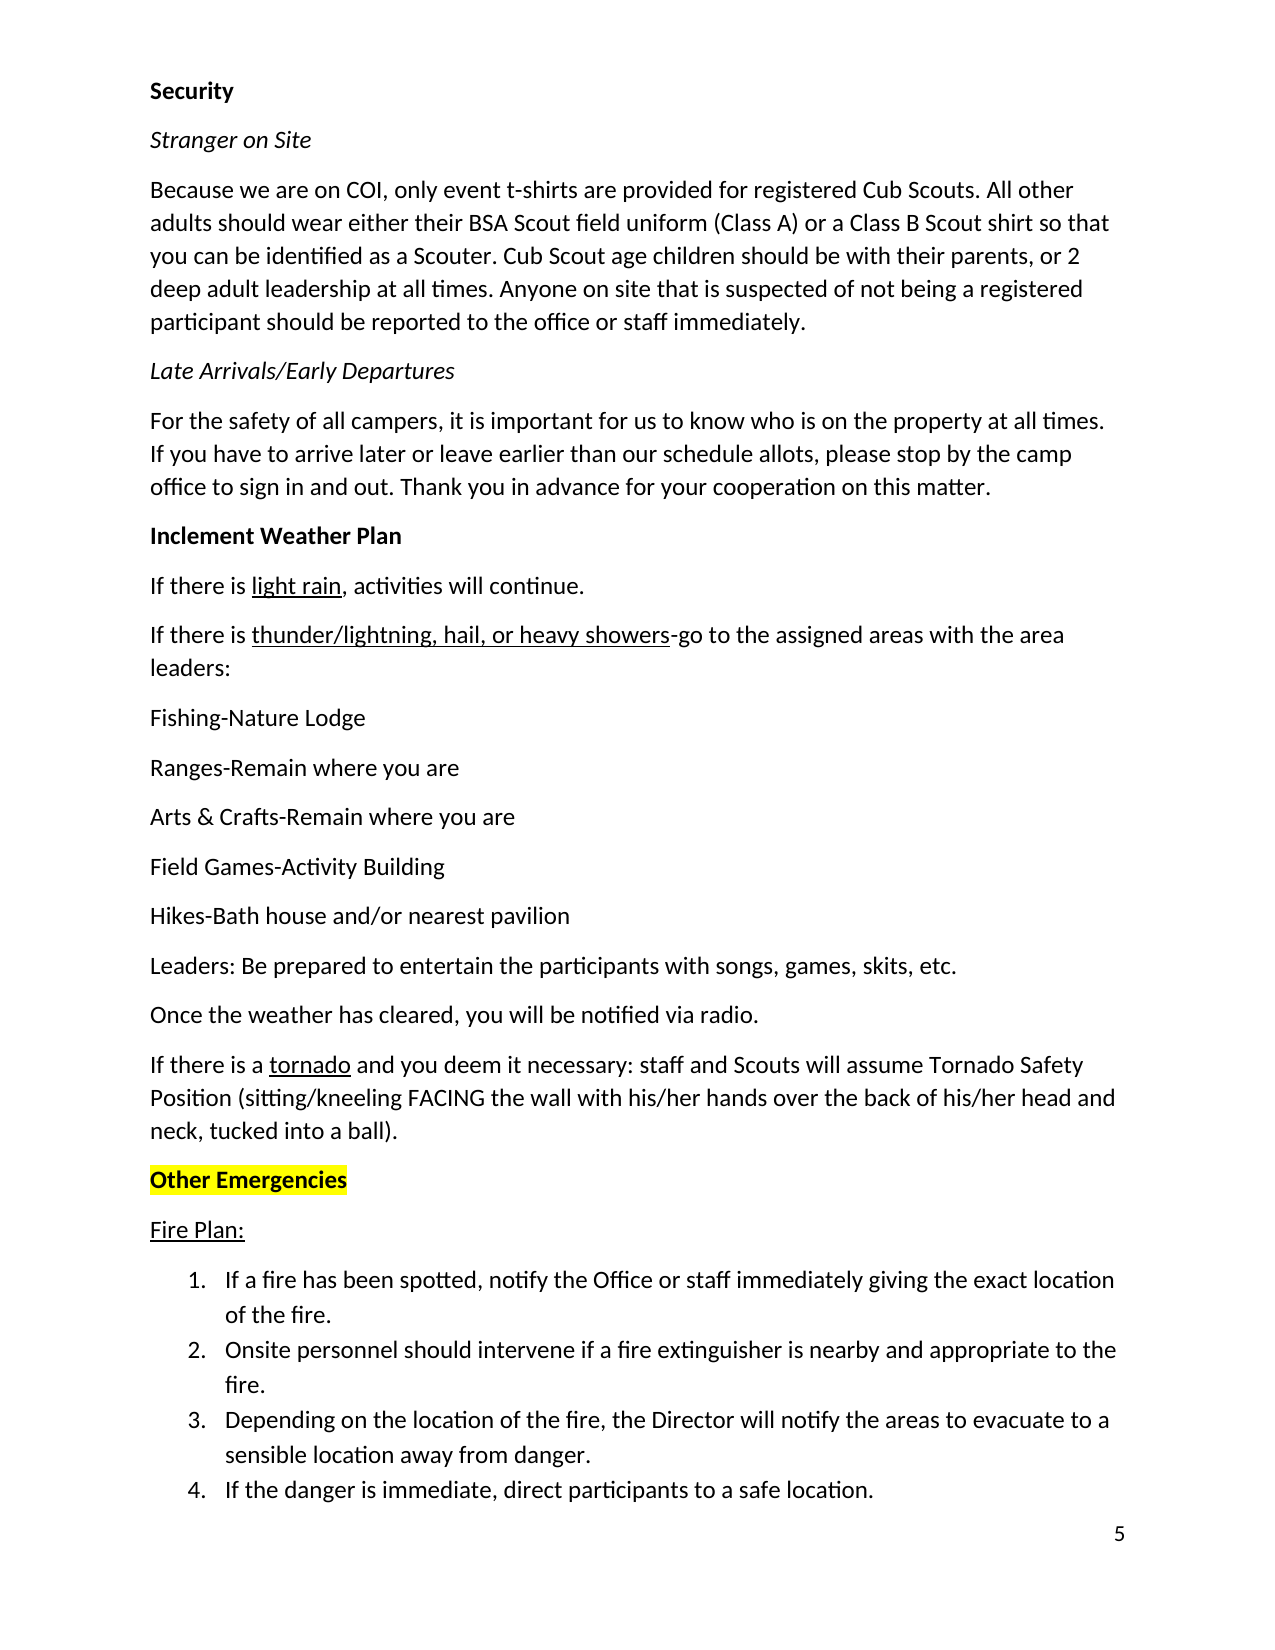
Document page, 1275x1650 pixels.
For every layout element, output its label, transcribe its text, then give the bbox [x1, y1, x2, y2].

text Fishing-Nature Lodge [150, 702, 1125, 733]
text Other Emergencies [150, 1164, 1125, 1195]
text Leaders: Be prepared to entertain the participants with songs, games, skits, etc. [150, 950, 1125, 981]
text Stranger on Site [150, 124, 1125, 155]
text Hikes-Bath house and/or nearest pavilion [150, 900, 1125, 931]
text If there is light rain, activities will continue. [150, 570, 1125, 601]
text For the safety of all campers, it is important for us to know who is on the property at all times. If you have to arrive later or leave earlier than our schedule allots, please stop by the camp office to sign in and out. Thank you in advance for your cooperation on this matter. [150, 405, 1125, 501]
text If there is a tornado and you deem it necessary: staff and Scouts will assume Tornado Safety Position (sitting/kneeling FACING the wall with his/her hands over the back of his/her head and neck, tucked into a ball). [150, 1049, 1125, 1146]
text Arts & Crafts-Remain where you are [150, 801, 1125, 832]
list If a fire has been spotted, notify the Office or staff immediately giving the exact location of the fire. [187, 1264, 1125, 1329]
text Field Games-Activity Building [150, 851, 1125, 881]
text Once the weather has cleared, you will be notified via radio. [150, 999, 1125, 1030]
list Onsite personnel should intervene if a fire extinguisher is nearby and appropriate to the fire. [187, 1334, 1125, 1399]
list Depending on the location of the fire, the Director will notify the areas to evacuate to a sensible location away from danger. [187, 1404, 1125, 1469]
text If there is thunder/lightning, hail, or heavy showers-go to the assigned areas with the area leaders: [150, 619, 1125, 683]
text Late Arrivals/Early Departures [150, 355, 1125, 386]
text Security [150, 75, 1125, 106]
text Fire Plan: [150, 1214, 1125, 1245]
text Inclement Weather Plan [150, 520, 1125, 551]
text Because we are on COI, only event t-shirts are provided for registered Cub Scouts. All other adults should wear either their BSA Scout field uniform (Class A) or a Class B Scout shirt so that you can be identified as a Scouter. Cub Scout age children should be with their parents, or 2 deep adult leadership at all times. Anyone on site that is suspected of not being a registered participant should be reported to the office or staff immediately. [150, 174, 1125, 336]
text Ranges-Remain where you are [150, 752, 1125, 782]
list If the danger is immediate, direct participants to a safe location. [187, 1474, 1125, 1504]
